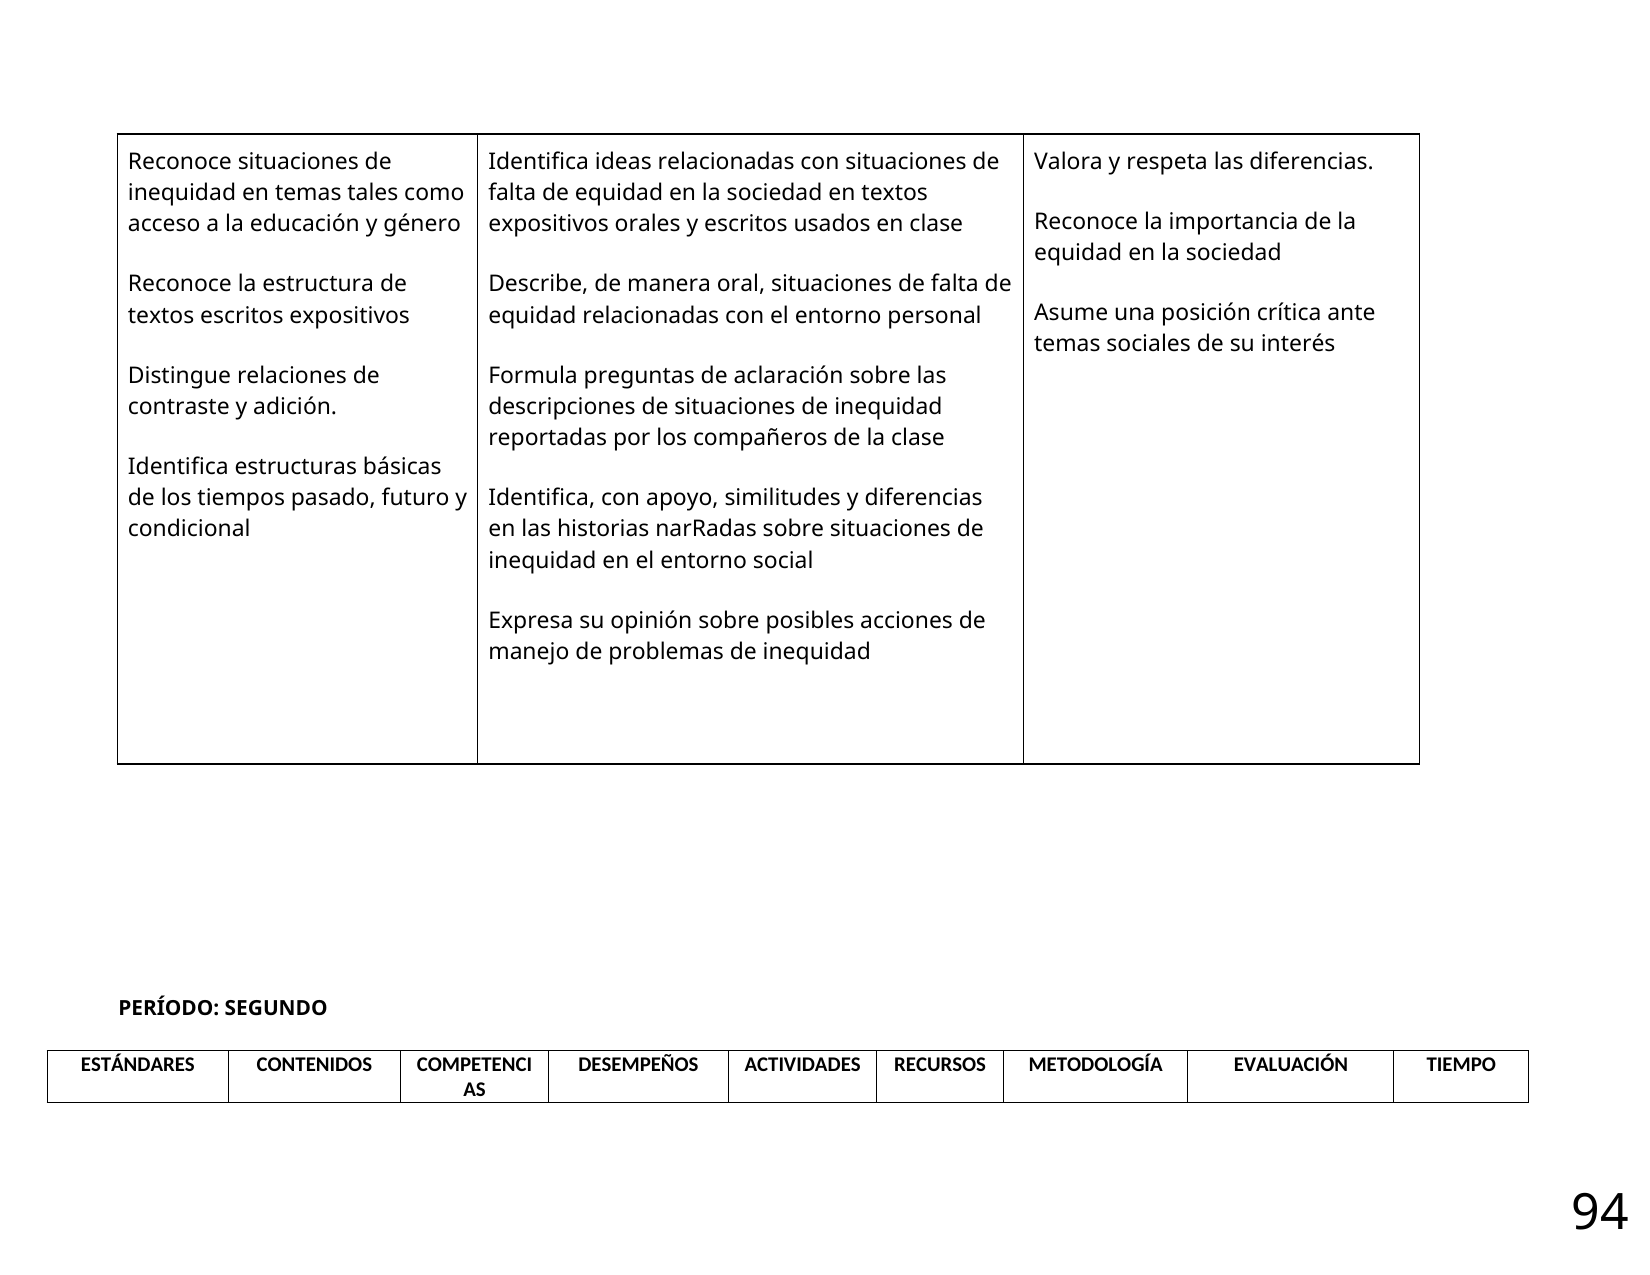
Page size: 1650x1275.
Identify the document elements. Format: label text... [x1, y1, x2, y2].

table_header ACTIVIDADES [729, 1051, 876, 1102]
table_header ESTÁNDARES [48, 1051, 228, 1102]
table_cell Identifica ideas relacionadas con situaciones de falta de equidad en la sociedad en textos expositivos orales y escritos usados en clase Describe, de manera oral, situaciones de falta de equidad relacionadas con el entorno personal Formula preguntas de aclaración sobre las descripciones de situaciones de inequidad reportadas por los compañeros de la clase Identifica, con apoyo, similitudes y diferencias en las historias narRadas sobre situaciones de inequidad en el entorno social Expresa su opinión sobre posibles acciones de manejo de problemas de inequidad [478, 135, 1023, 763]
text PERÍODO: SEGUNDO [118, 993, 1550, 1021]
table_header DESEMPEÑOS [549, 1051, 728, 1102]
table_cell Valora y respeta las diferencias. Reconoce la importancia de la equidad en la sociedad Asume una posición crítica ante temas sociales de su interés [1024, 135, 1419, 763]
table_header METODOLOGÍA [1004, 1051, 1187, 1102]
table_cell Reconoce situaciones de inequidad en temas tales como acceso a la educación y género Reconoce la estructura de textos escritos expositivos Distingue relaciones de contraste y adición. Identifica estructuras básicas de los tiempos pasado, futuro y condicional [118, 135, 477, 763]
table_header COMPETENCIAS [401, 1051, 548, 1102]
table_header TIEMPO [1394, 1051, 1528, 1102]
table_header EVALUACIÓN [1188, 1051, 1393, 1102]
table_header CONTENIDOS [229, 1051, 400, 1102]
table_header RECURSOS [877, 1051, 1003, 1102]
